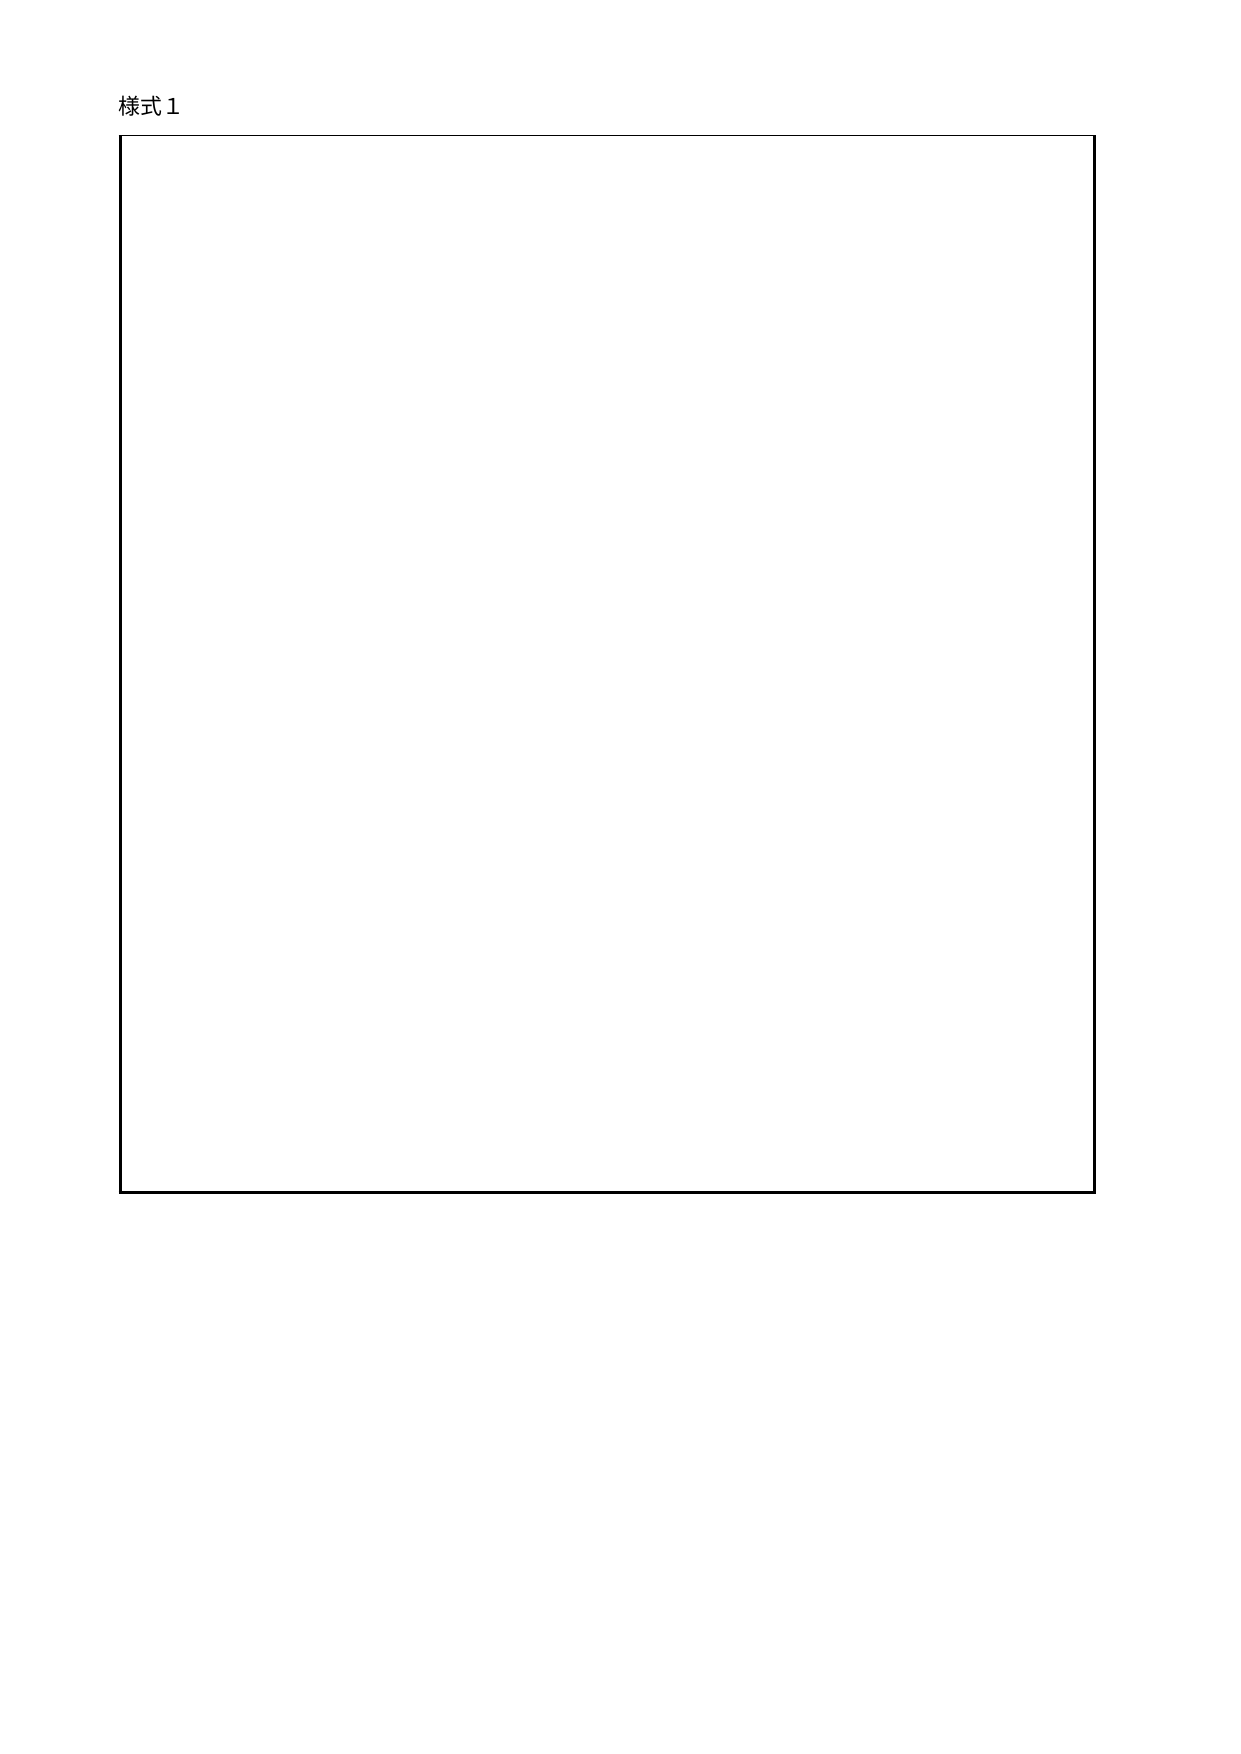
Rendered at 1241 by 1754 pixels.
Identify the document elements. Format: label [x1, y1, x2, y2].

table_cell [122, 136, 1093, 1191]
